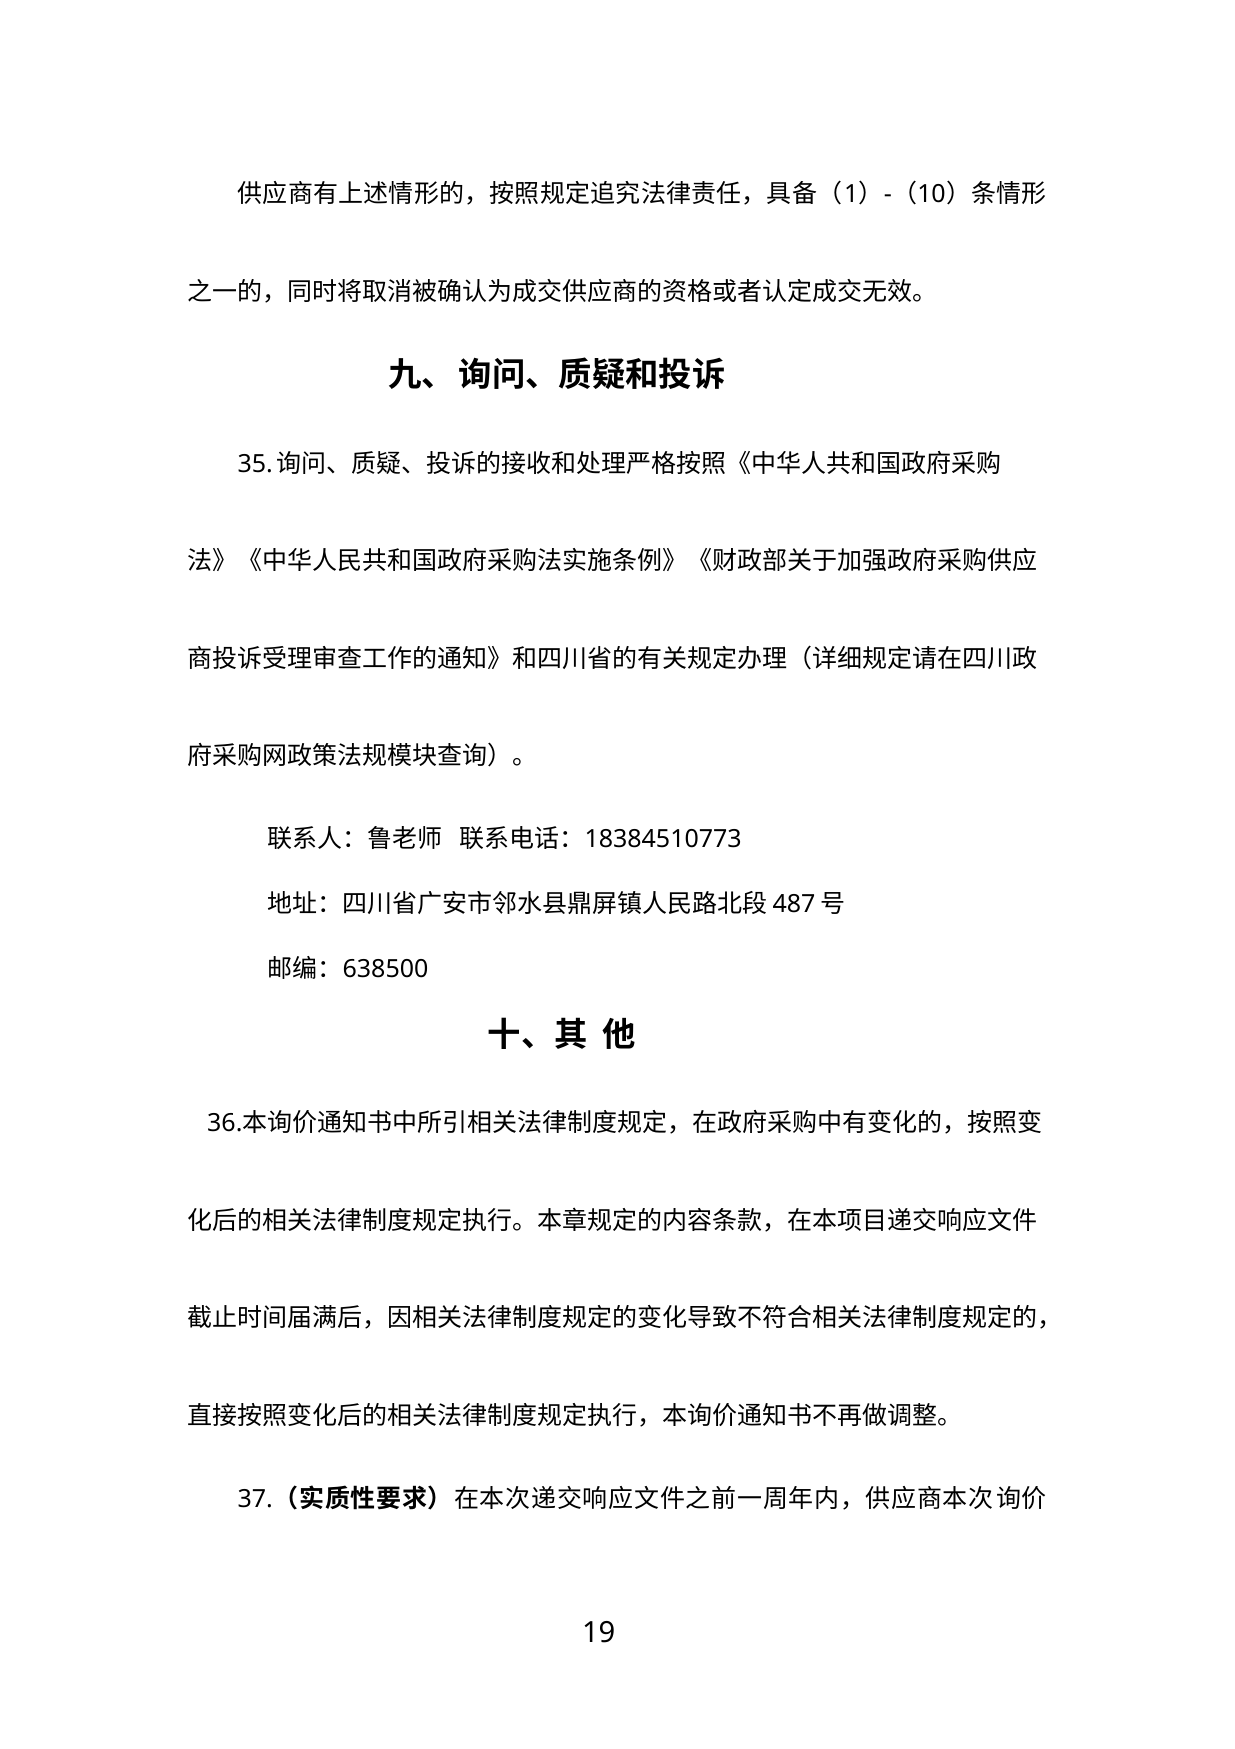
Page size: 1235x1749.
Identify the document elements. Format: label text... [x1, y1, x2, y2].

text 联系人：鲁老师 联系电话：18384510773 [187, 804, 1047, 869]
text 供应商有上述情形的，按照规定追究法律责任，具备（1）-（10）条情形之一的，同时将取消被确认为成交供应商的资格或者认定成交无效。 [187, 159, 1047, 322]
text 邮编：638500 [187, 934, 1047, 999]
text 地址：四川省广安市邻水县鼎屏镇人民路北段487号 [187, 869, 1047, 934]
text 36.本询价通知书中所引相关法律制度规定，在政府采购中有变化的，按照变化后的相关法律制度规定执行。本章规定的内容条款，在本项目递交响应文件截止时间届满后，因相关法律制度规定的变化导致不符合相关法律制度规定的，直接按照变化后的相关法律制度规定执行，本询价通知书不再做调整。 [187, 1088, 1047, 1446]
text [187, 1464, 1047, 1529]
list 询问、质疑和投诉 [388, 340, 1047, 405]
text 十、其 他 [187, 999, 1047, 1064]
list 询问、质疑、投诉的接收和处理严格按照《中华人共和国政府采购法》《中华人民共和国政府采购法实施条例》《财政部关于加强政府采购供应商投诉受理审查工作的通知》和四川省的有关规定办理（详细规定请在四川政府采购网政策法规模块查询）。 [187, 429, 1047, 786]
